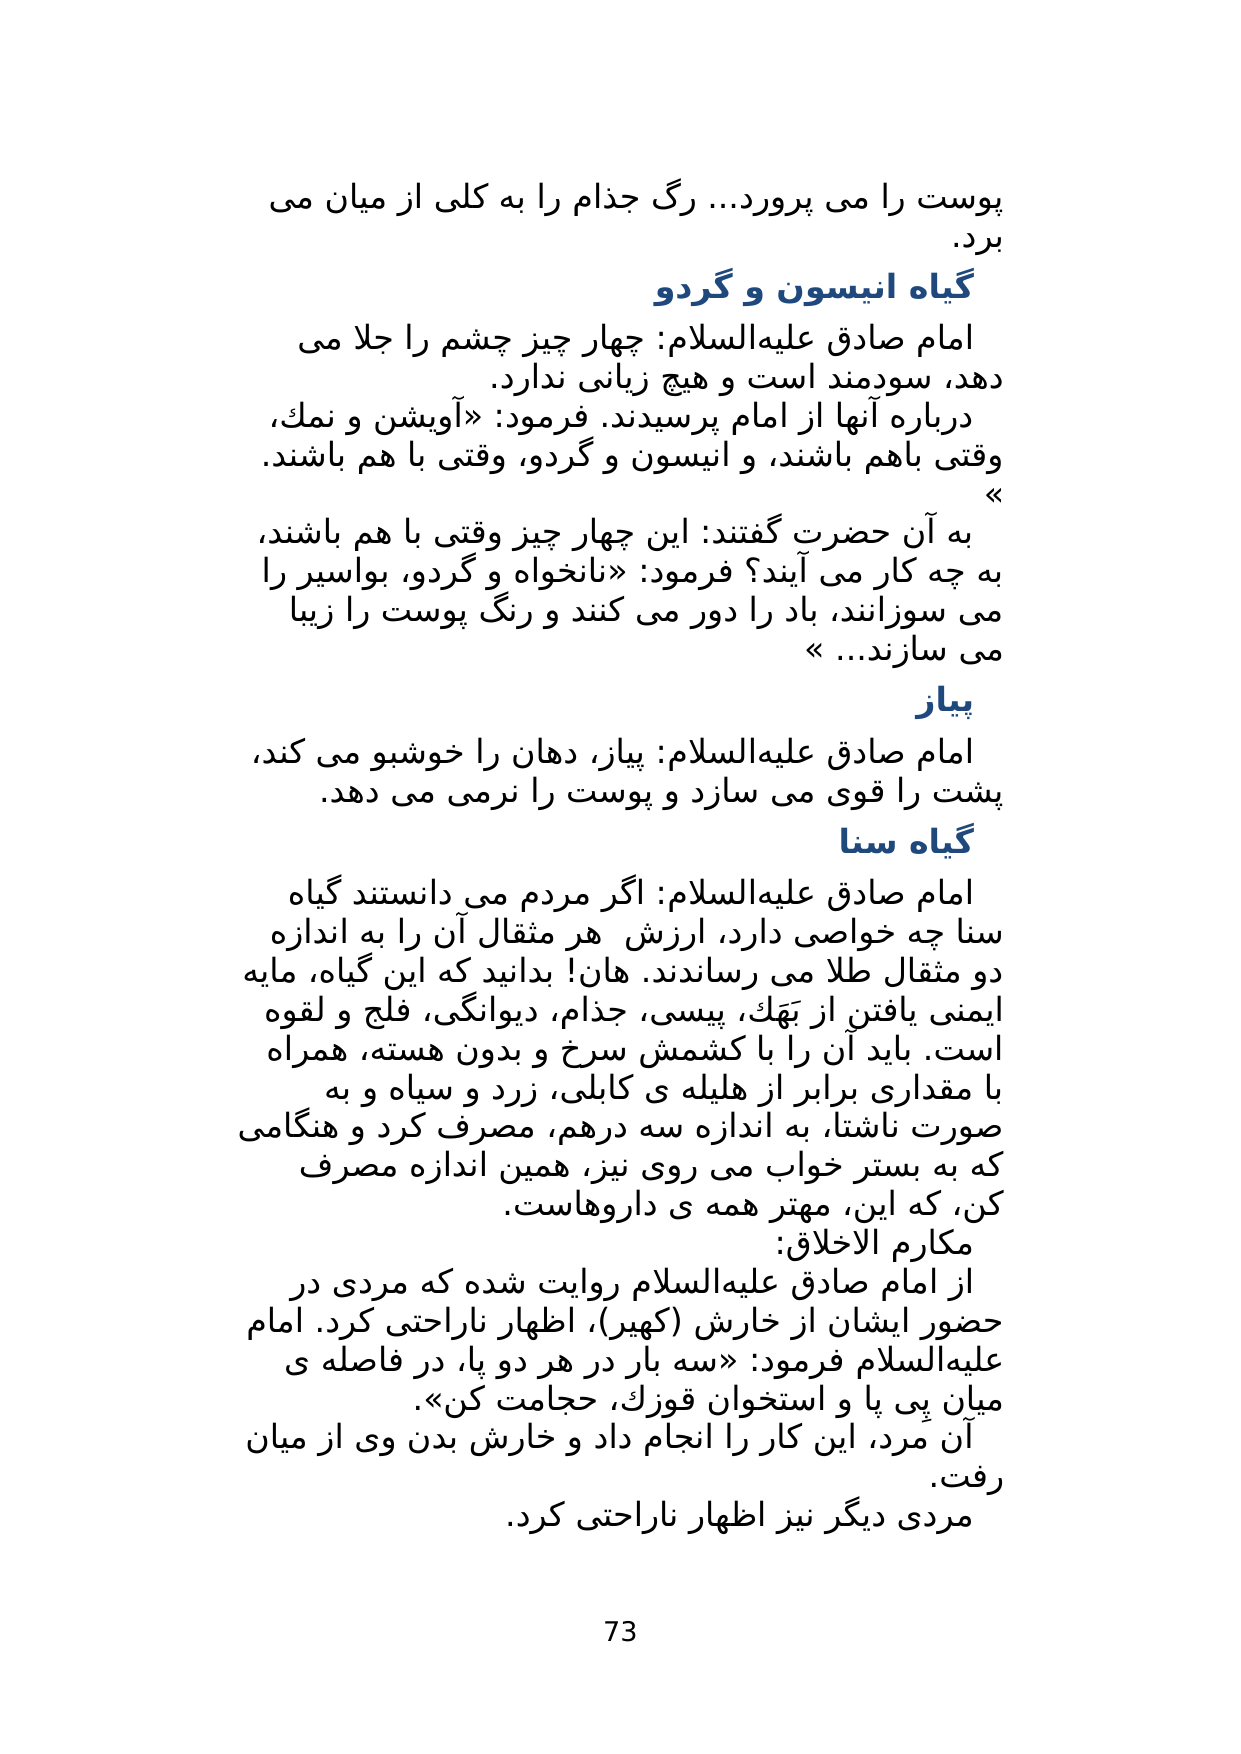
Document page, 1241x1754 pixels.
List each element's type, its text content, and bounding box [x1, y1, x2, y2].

subtitle گياه سنا [236, 822, 1004, 861]
text از امام صادق عليه‌السلام روايت شده كه مردى در حضور ايشان از خارش (كهير)، اظهار ناراحتى كرد. امام عليه‌السلام فرمود: «سه بار در هر دو پا، در فاصله ى ميان پِى پا و استخوان قوزك، حجامت كن». [236, 1262, 1004, 1418]
text مكارم الاخلاق: [236, 1223, 1004, 1262]
text امام صادق عليه‌السلام: پياز، دهان را خوشبو مى كند، پشت را قوى مى سازد و پوست را نرمى مى دهد. [236, 732, 1004, 810]
subtitle پياز [236, 681, 1004, 720]
text امام صادق عليه‌السلام: چهار چيز چشم را جلا مى دهد، سودمند است و هيچ زيانى ندارد. [236, 319, 1004, 396]
subtitle گياه انيسون و گردو [236, 267, 1004, 306]
text آن مرد، اين كار را انجام داد و خارش بدن وى از ميان رفت. [236, 1418, 1004, 1496]
text به آن حضرت گفتند: اين چهار چيز وقتى با هم باشند، به چه كار مى آيند؟ فرمود: «نانخواه و گردو، بواسير را مى سوزانند، باد را دور مى كنند و رنگ پوست را زيبا مى سازند... » [236, 513, 1004, 668]
text مردى ديگر نيز اظهار ناراحتى كرد. [236, 1496, 1004, 1534]
text امام صادق عليه‌السلام: اگر مردم مى دانستند گياه سنا چه خواصى دارد، ارزش ‍ هر مثقال آن را به اندازه دو مثقال طلا مى رساندند. هان! بدانيد كه اين گياه، مايه ايمنى يافتن از بَهَك، پيسى، جذام، ديوانگى، فلج و لقوه است. بايد آن را با كشمش سرخ و بدون هسته، همراه با مقدارى برابر از هليله ى كابلى، زرد و سياه و به صورت ناشتا، به اندازه سه درهم، مصرف كرد و هنگامى كه به بستر خواب مى روى نيز، همين اندازه مصرف كن، كه اين، مهتر همه ى داروهاست. [236, 874, 1004, 1223]
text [236, 177, 1004, 255]
text درباره آنها از امام پرسيدند. فرمود: «آويشن و نمك، وقتى باهم باشند، و انيسون و گردو، وقتى با هم باشند. » [236, 396, 1004, 513]
